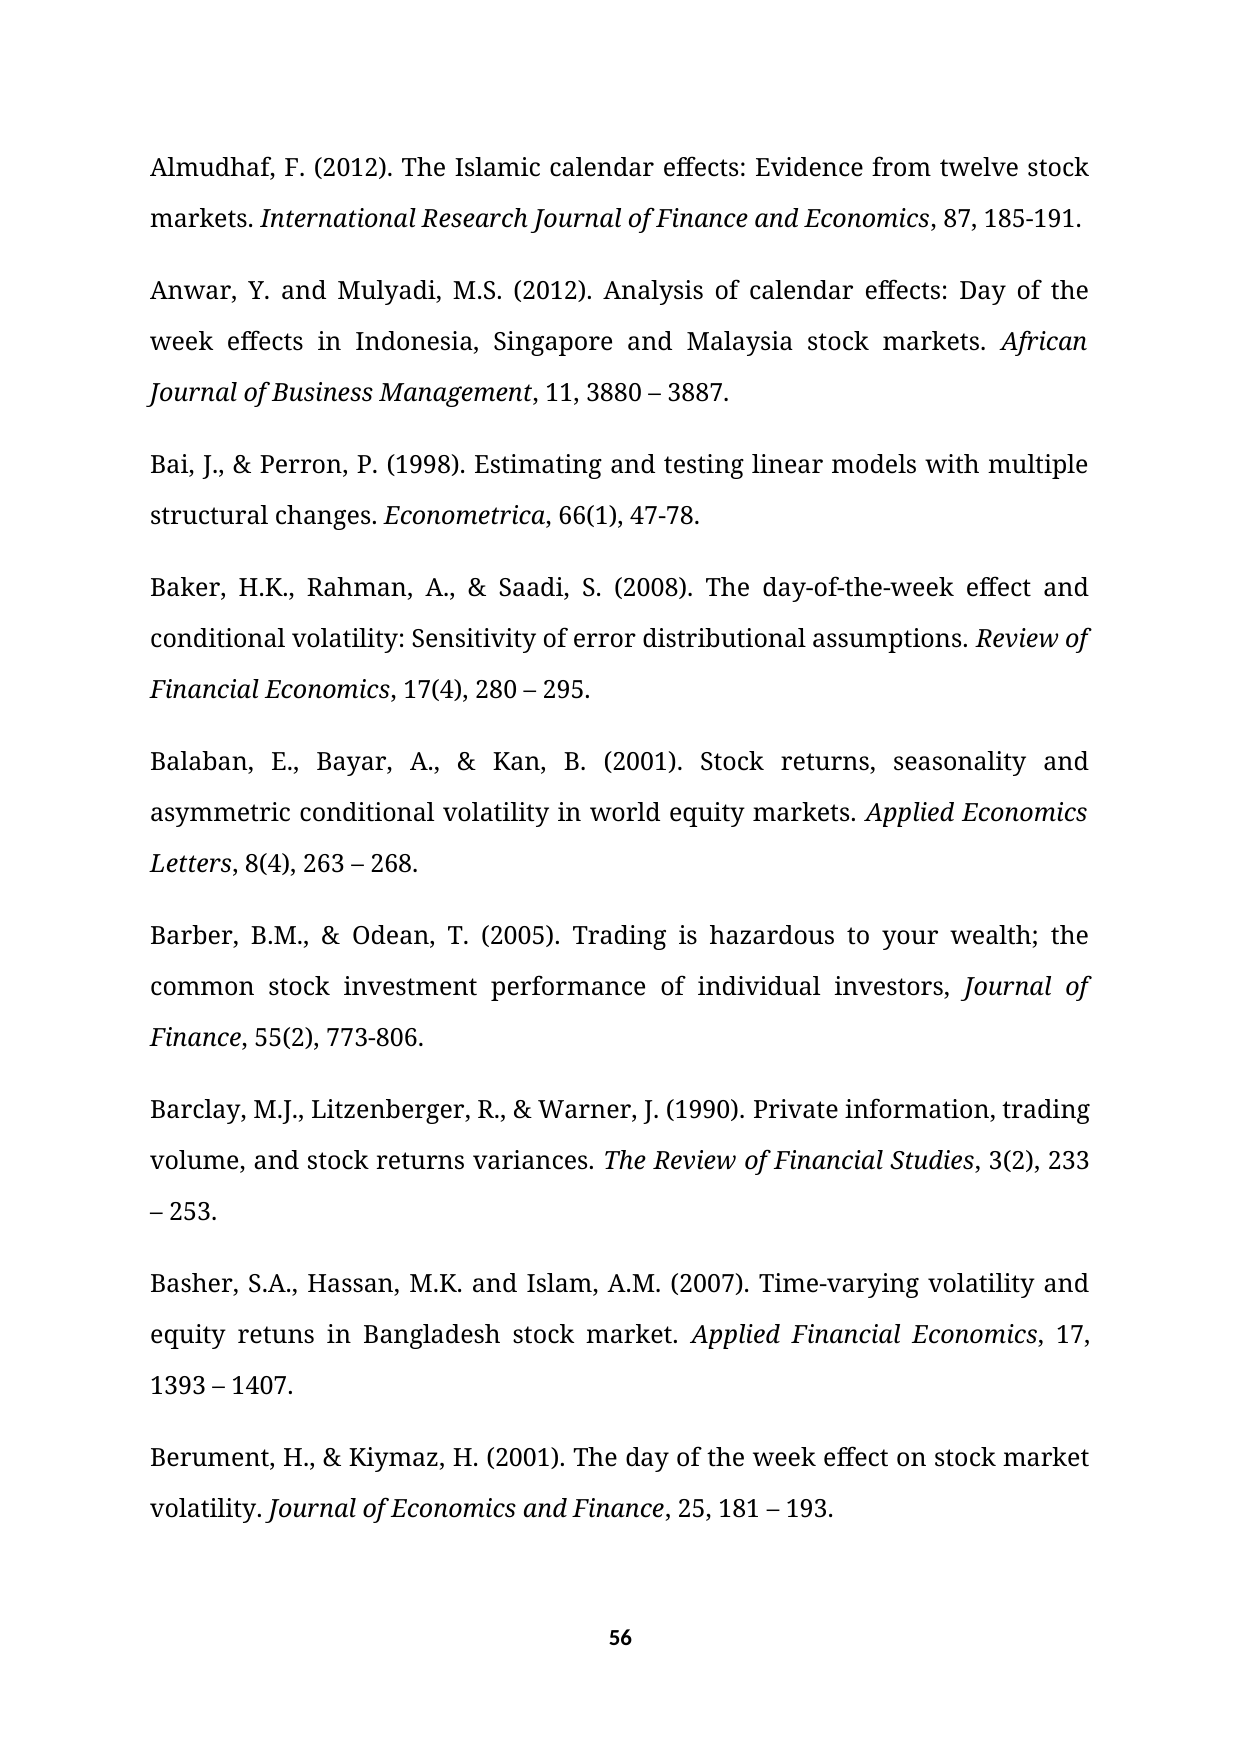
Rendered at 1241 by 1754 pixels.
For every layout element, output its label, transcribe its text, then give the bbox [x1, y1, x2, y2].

text Berument, H., & Kiymaz, H. (2001). The day of the week effect on stock market volatility. Journal of Economics and Finance, 25, 181 – 193. [150, 1439, 1090, 1525]
text Barclay, M.J., Litzenberger, R., & Warner, J. (1990). Private information, trading volume, and stock returns variances. The Review of Financial Studies, 3(2), 233 – 253. [150, 1092, 1090, 1228]
text Barber, B.M., & Odean, T. (2005). Trading is hazardous to your wealth; the common stock investment performance of individual investors, Journal of Finance, 55(2), 773-806. [150, 918, 1090, 1054]
text Baker, H.K., Rahman, A., & Saadi, S. (2008). The day-of-the-week effect and conditional volatility: Sensitivity of error distributional assumptions. Review of Financial Economics, 17(4), 280 – 295. [150, 570, 1090, 706]
text Anwar, Y. and Mulyadi, M.S. (2012). Analysis of calendar effects: Day of the week effects in Indonesia, Singapore and Malaysia stock markets. African Journal of Business Management, 11, 3880 – 3887. [150, 273, 1090, 409]
text Balaban, E., Bayar, A., & Kan, B. (2001). Stock returns, seasonality and asymmetric conditional volatility in world equity markets. Applied Economics Letters, 8(4), 263 – 268. [150, 744, 1090, 880]
text Bai, J., & Perron, P. (1998). Estimating and testing linear models with multiple structural changes. Econometrica, 66(1), 47-78. [150, 447, 1090, 532]
text Almudhaf, F. (2012). The Islamic calendar effects: Evidence from twelve stock markets. International Research Journal of Finance and Economics, 87, 185-191. [150, 150, 1090, 235]
text Basher, S.A., Hassan, M.K. and Islam, A.M. (2007). Time-varying volatility and equity retuns in Bangladesh stock market. Applied Financial Economics, 17, 1393 – 1407. [150, 1266, 1090, 1402]
